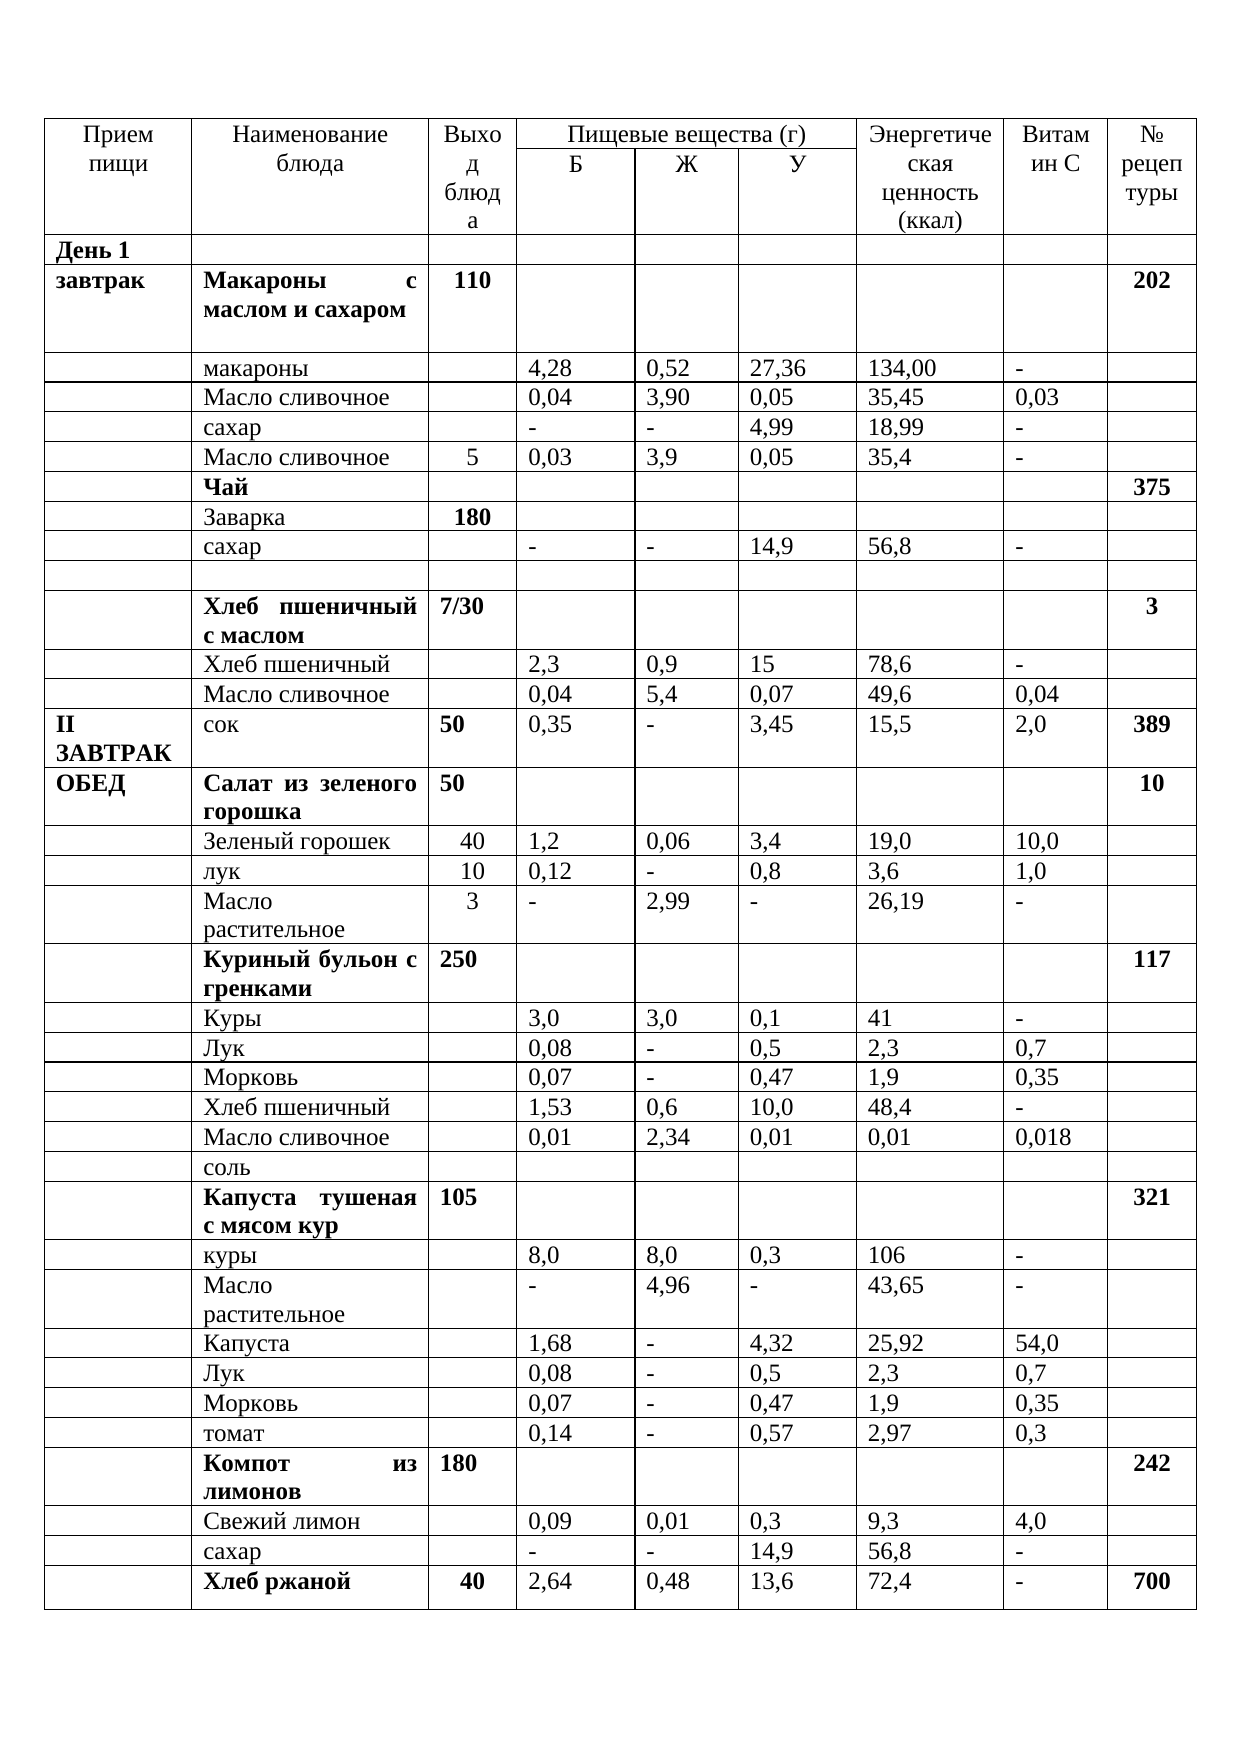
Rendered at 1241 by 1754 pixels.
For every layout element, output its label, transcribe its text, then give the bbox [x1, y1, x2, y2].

table_cell [429, 1092, 516, 1121]
table_cell [636, 235, 738, 264]
table_cell Масло сливочное [192, 383, 428, 411]
table_cell ОБЕД [45, 768, 191, 825]
table_cell [1108, 826, 1196, 855]
table_cell [739, 944, 856, 1002]
table_cell 9,3 [857, 1506, 1003, 1535]
table_cell 13,6 [739, 1566, 856, 1609]
table_cell Масло сливочное [192, 679, 428, 708]
table_cell [45, 1152, 191, 1181]
table_cell 0,14 [517, 1418, 634, 1447]
table_cell 0,7 [1004, 1033, 1107, 1061]
table_cell 0,12 [517, 856, 634, 885]
table_cell [517, 768, 634, 825]
table_cell [636, 502, 738, 530]
table_cell [45, 1448, 191, 1505]
table_cell [1108, 856, 1196, 885]
table_cell Морковь [192, 1388, 428, 1417]
table_cell [857, 472, 1003, 501]
table_cell [192, 235, 428, 264]
table_cell - [1004, 1240, 1107, 1269]
table_cell [857, 265, 1003, 352]
table_cell 0,6 [636, 1092, 738, 1121]
table_cell сахар [192, 1536, 428, 1565]
table_cell - [636, 1063, 738, 1091]
table_cell [429, 383, 516, 411]
table_cell 56,8 [857, 1536, 1003, 1565]
table_cell 0,3 [1004, 1418, 1107, 1447]
table_cell [1108, 1092, 1196, 1121]
table_cell [1108, 1270, 1196, 1327]
table_cell - [1004, 1270, 1107, 1327]
table_cell [857, 1152, 1003, 1181]
table_cell [1108, 1358, 1196, 1387]
table_cell сахар [192, 412, 428, 441]
table_cell [45, 1418, 191, 1447]
table_cell 2,97 [857, 1418, 1003, 1447]
table_cell 49,6 [857, 679, 1003, 708]
table_cell [45, 1033, 191, 1061]
table_cell [1108, 531, 1196, 560]
table_cell [517, 1448, 634, 1505]
table_cell Хлеб пшеничный [192, 650, 428, 678]
table_cell 250 [429, 944, 516, 1002]
table_cell [45, 1358, 191, 1387]
table_cell Капуста тушеная с мясом кур [192, 1182, 428, 1239]
table_cell [636, 1448, 738, 1505]
table_cell 3,90 [636, 383, 738, 411]
table_cell 0,5 [739, 1358, 856, 1387]
table_cell [1108, 650, 1196, 678]
table_cell [739, 591, 856, 648]
table_cell [429, 1358, 516, 1387]
table_cell 0,01 [517, 1122, 634, 1151]
table_cell [739, 472, 856, 501]
table_cell 35,4 [857, 442, 1003, 471]
table_cell 19,0 [857, 826, 1003, 855]
table_cell [517, 1182, 634, 1239]
table_cell [1108, 561, 1196, 590]
table_cell 50 [429, 709, 516, 767]
table_cell [45, 472, 191, 501]
table_cell [429, 531, 516, 560]
table_cell Куры [192, 1003, 428, 1032]
table_cell 0,08 [517, 1358, 634, 1387]
table_cell [1004, 265, 1107, 352]
table_cell 0,48 [636, 1566, 738, 1609]
table_cell 3 [1108, 591, 1196, 648]
table_cell 242 [1108, 1448, 1196, 1505]
table_cell 0,01 [857, 1122, 1003, 1151]
table_cell 40 [429, 826, 516, 855]
table_cell [1004, 235, 1107, 264]
table_cell - [636, 709, 738, 767]
table_cell 4,99 [739, 412, 856, 441]
table_cell 0,8 [739, 856, 856, 885]
table_cell [1004, 1182, 1107, 1239]
table_cell [739, 561, 856, 590]
table_cell - [1004, 1092, 1107, 1121]
table_cell - [636, 412, 738, 441]
table_cell 0,47 [739, 1063, 856, 1091]
table_cell [1108, 1388, 1196, 1417]
table_cell [1108, 1122, 1196, 1151]
table_cell 15 [739, 650, 856, 678]
table_cell - [1004, 886, 1107, 943]
table_cell [636, 265, 738, 352]
table_cell Салат из зеленого горошка [192, 768, 428, 825]
table_cell - [739, 1270, 856, 1327]
table_cell 375 [1108, 472, 1196, 501]
table_cell [636, 1152, 738, 1181]
table_cell 110 [429, 265, 516, 352]
table_cell 389 [1108, 709, 1196, 767]
table_cell - [636, 1033, 738, 1061]
table_cell 1,53 [517, 1092, 634, 1121]
table_cell Чай [192, 472, 428, 501]
table_cell [45, 1388, 191, 1417]
table_cell [1004, 1448, 1107, 1505]
table_cell 2,99 [636, 886, 738, 943]
table_cell сахар [192, 531, 428, 560]
table_cell [1108, 1536, 1196, 1565]
table_cell [636, 472, 738, 501]
table_cell [857, 768, 1003, 825]
table_cell 0,52 [636, 353, 738, 381]
table_cell Заварка [192, 502, 428, 530]
table_cell [636, 944, 738, 1002]
table_cell [429, 1033, 516, 1061]
table_cell [739, 768, 856, 825]
table_cell Масло растительное [192, 886, 428, 943]
table_cell [857, 944, 1003, 1002]
table_cell Макароны с маслом и сахаром [192, 265, 428, 352]
table_cell [429, 1152, 516, 1181]
table_cell - [1004, 1003, 1107, 1032]
table_header Энергетическая ценность (ккал) [857, 119, 1003, 234]
table_cell 4,32 [739, 1329, 856, 1357]
table_cell 56,8 [857, 531, 1003, 560]
table_cell 0,04 [517, 679, 634, 708]
table_cell [429, 1506, 516, 1535]
table_cell Куриный бульон с гренками [192, 944, 428, 1002]
table_cell [739, 1152, 856, 1181]
table_cell [45, 886, 191, 943]
table_cell 7/30 [429, 591, 516, 648]
table_cell 0,018 [1004, 1122, 1107, 1151]
table_cell - [1004, 1566, 1107, 1609]
table_cell - [1004, 353, 1107, 381]
table_cell макароны [192, 353, 428, 381]
table_cell 1,0 [1004, 856, 1107, 885]
table_cell 3,9 [636, 442, 738, 471]
table_cell - [636, 531, 738, 560]
table_cell [636, 561, 738, 590]
table_cell [1004, 472, 1107, 501]
table_cell 0,07 [517, 1388, 634, 1417]
table_cell - [517, 1536, 634, 1565]
table_cell [45, 591, 191, 648]
table_cell Свежий лимон [192, 1506, 428, 1535]
table_cell 1,68 [517, 1329, 634, 1357]
table_cell [1004, 944, 1107, 1002]
table_cell [857, 235, 1003, 264]
table_cell [45, 1240, 191, 1269]
table_cell - [739, 886, 856, 943]
table_cell [45, 531, 191, 560]
table_cell [45, 1063, 191, 1091]
table_cell [857, 1448, 1003, 1505]
table_cell - [636, 1358, 738, 1387]
table_cell [739, 265, 856, 352]
table_cell 3 [429, 886, 516, 943]
table_cell 700 [1108, 1566, 1196, 1609]
table_cell [429, 1240, 516, 1269]
table_cell [739, 1448, 856, 1505]
table_cell 0,47 [739, 1388, 856, 1417]
table_cell куры [192, 1240, 428, 1269]
table_cell 14,9 [739, 531, 856, 560]
table_cell 0,01 [739, 1122, 856, 1151]
table_cell [1004, 768, 1107, 825]
table_cell 5,4 [636, 679, 738, 708]
table_header Наименование блюда [192, 119, 428, 234]
table_cell 0,09 [517, 1506, 634, 1535]
table_cell [517, 561, 634, 590]
table_cell [1108, 412, 1196, 441]
table_cell [1004, 1152, 1107, 1181]
table_cell 10,0 [1004, 826, 1107, 855]
table_cell 3,0 [517, 1003, 634, 1032]
table_cell Масло растительное [192, 1270, 428, 1327]
table_cell 0,35 [1004, 1063, 1107, 1091]
table_cell II ЗАВТРАК [45, 709, 191, 767]
table_cell завтрак [45, 265, 191, 352]
table_cell 0,03 [1004, 383, 1107, 411]
table_cell [1108, 886, 1196, 943]
table_cell 0,3 [739, 1506, 856, 1535]
table_cell [429, 1003, 516, 1032]
table_cell 40 [429, 1566, 516, 1609]
table_cell Масло сливочное [192, 1122, 428, 1151]
table_cell [517, 265, 634, 352]
table_cell 0,07 [517, 1063, 634, 1091]
table_cell [1108, 1506, 1196, 1535]
table_cell 0,04 [1004, 679, 1107, 708]
table_cell Зеленый горошек [192, 826, 428, 855]
table_cell 41 [857, 1003, 1003, 1032]
table_cell [1004, 561, 1107, 590]
table_cell 1,9 [857, 1063, 1003, 1091]
table_cell 72,4 [857, 1566, 1003, 1609]
table_cell 117 [1108, 944, 1196, 1002]
table_cell [45, 383, 191, 411]
table_header Витамин С [1004, 119, 1107, 234]
table_cell 10 [429, 856, 516, 885]
table_cell [857, 561, 1003, 590]
table_cell 0,03 [517, 442, 634, 471]
table_cell 4,0 [1004, 1506, 1107, 1535]
table_cell - [1004, 442, 1107, 471]
table_cell - [1004, 531, 1107, 560]
table_cell [739, 502, 856, 530]
table_cell 0,05 [739, 383, 856, 411]
table_cell - [1004, 650, 1107, 678]
table_cell 0,5 [739, 1033, 856, 1061]
table_cell - [636, 1388, 738, 1417]
table_cell [1108, 442, 1196, 471]
table_cell [636, 591, 738, 648]
table_cell 18,99 [857, 412, 1003, 441]
table_cell - [636, 1536, 738, 1565]
table_cell [45, 1003, 191, 1032]
table_cell [429, 561, 516, 590]
table_cell [429, 235, 516, 264]
table_cell 48,4 [857, 1092, 1003, 1121]
table_cell [429, 472, 516, 501]
table_cell 0,7 [1004, 1358, 1107, 1387]
table_cell [1108, 1329, 1196, 1357]
table_cell 0,05 [739, 442, 856, 471]
table_cell День 1 [45, 235, 191, 264]
table_cell 27,36 [739, 353, 856, 381]
table_cell [429, 1063, 516, 1091]
table_cell 321 [1108, 1182, 1196, 1239]
table_cell [45, 1536, 191, 1565]
table_cell [429, 650, 516, 678]
table_cell 2,3 [857, 1358, 1003, 1387]
table_cell 15,5 [857, 709, 1003, 767]
table_cell [45, 1182, 191, 1239]
table_cell лук [192, 856, 428, 885]
table_cell 2,3 [857, 1033, 1003, 1061]
table_cell 3,6 [857, 856, 1003, 885]
table_cell 2,3 [517, 650, 634, 678]
table_cell [45, 502, 191, 530]
table_cell [45, 1506, 191, 1535]
table_cell 0,1 [739, 1003, 856, 1032]
table_cell 54,0 [1004, 1329, 1107, 1357]
table_cell [1108, 1152, 1196, 1181]
table_cell [636, 1182, 738, 1239]
table_cell 5 [429, 442, 516, 471]
table_cell 0,35 [517, 709, 634, 767]
table_cell - [517, 412, 634, 441]
table_cell Б [517, 149, 634, 234]
table_cell 0,08 [517, 1033, 634, 1061]
table_cell [517, 944, 634, 1002]
table_cell 0,07 [739, 679, 856, 708]
table_cell 25,92 [857, 1329, 1003, 1357]
table_cell [45, 1270, 191, 1327]
table_cell [1108, 235, 1196, 264]
table_cell [1108, 502, 1196, 530]
table_cell 106 [857, 1240, 1003, 1269]
table_cell [1108, 1033, 1196, 1061]
table_cell 3,4 [739, 826, 856, 855]
table_cell 43,65 [857, 1270, 1003, 1327]
table_cell 2,0 [1004, 709, 1107, 767]
table_cell 105 [429, 1182, 516, 1239]
table_cell [45, 650, 191, 678]
table_cell [1108, 1240, 1196, 1269]
table_cell [45, 679, 191, 708]
table_cell [517, 502, 634, 530]
table_cell [429, 1329, 516, 1357]
table_cell [857, 502, 1003, 530]
table_cell [45, 561, 191, 590]
table_cell [739, 235, 856, 264]
table_header Прием пищи [45, 119, 191, 234]
table_cell - [636, 856, 738, 885]
table_cell [429, 412, 516, 441]
table_cell 4,96 [636, 1270, 738, 1327]
table_cell [739, 1182, 856, 1239]
table_cell [517, 472, 634, 501]
table_cell [636, 768, 738, 825]
table_cell 0,06 [636, 826, 738, 855]
table_cell Хлеб пшеничный [192, 1092, 428, 1121]
table_cell 0,57 [739, 1418, 856, 1447]
table_cell [1108, 1003, 1196, 1032]
table_header Выход блюда [429, 119, 516, 234]
table_cell 2,64 [517, 1566, 634, 1609]
table_cell [429, 1270, 516, 1327]
table_cell 1,2 [517, 826, 634, 855]
table_cell [1108, 1063, 1196, 1091]
table_cell Лук [192, 1358, 428, 1387]
table_cell Масло сливочное [192, 442, 428, 471]
table_cell 50 [429, 768, 516, 825]
table_cell - [636, 1418, 738, 1447]
table_cell 0,3 [739, 1240, 856, 1269]
table_cell 10,0 [739, 1092, 856, 1121]
table_cell [429, 353, 516, 381]
table_cell [1004, 502, 1107, 530]
table_cell Лук [192, 1033, 428, 1061]
table_cell [857, 591, 1003, 648]
table_cell Компот из лимонов [192, 1448, 428, 1505]
table_cell 0,35 [1004, 1388, 1107, 1417]
table_cell Капуста [192, 1329, 428, 1357]
table_cell 26,19 [857, 886, 1003, 943]
table_cell [45, 1122, 191, 1151]
table_cell 78,6 [857, 650, 1003, 678]
table_cell [857, 1182, 1003, 1239]
table_cell [1108, 353, 1196, 381]
table_cell 180 [429, 502, 516, 530]
table_cell 180 [429, 1448, 516, 1505]
table_cell 0,01 [636, 1506, 738, 1535]
table_cell Хлеб ржаной [192, 1566, 428, 1609]
table_cell [192, 561, 428, 590]
table_header Пищевые вещества (г) [517, 119, 856, 148]
table_cell 2,34 [636, 1122, 738, 1151]
table_cell - [636, 1329, 738, 1357]
table_cell 3,45 [739, 709, 856, 767]
table_cell [1004, 591, 1107, 648]
table_cell [429, 1536, 516, 1565]
table_cell [45, 412, 191, 441]
table_cell 14,9 [739, 1536, 856, 1565]
table_cell - [1004, 412, 1107, 441]
table_cell томат [192, 1418, 428, 1447]
table_cell 35,45 [857, 383, 1003, 411]
table_cell - [517, 531, 634, 560]
table_cell 8,0 [636, 1240, 738, 1269]
table_cell [517, 235, 634, 264]
table_cell [45, 1329, 191, 1357]
table_cell [429, 1122, 516, 1151]
table_cell Ж [636, 149, 738, 234]
table_cell [1108, 383, 1196, 411]
table_cell 1,9 [857, 1388, 1003, 1417]
table_cell 202 [1108, 265, 1196, 352]
table_cell [45, 353, 191, 381]
table_cell - [1004, 1536, 1107, 1565]
table_cell 3,0 [636, 1003, 738, 1032]
table_cell [45, 1092, 191, 1121]
table_cell [1108, 1418, 1196, 1447]
table_cell - [517, 886, 634, 943]
table_cell [45, 442, 191, 471]
table_cell [517, 1152, 634, 1181]
table_cell 134,00 [857, 353, 1003, 381]
table_cell Морковь [192, 1063, 428, 1091]
table_cell [45, 1566, 191, 1609]
table_cell сок [192, 709, 428, 767]
table_cell соль [192, 1152, 428, 1181]
table_cell 0,04 [517, 383, 634, 411]
table_cell Хлеб пшеничный с маслом [192, 591, 428, 648]
table_cell [45, 826, 191, 855]
table_cell [429, 1418, 516, 1447]
table_cell 0,9 [636, 650, 738, 678]
table_cell 4,28 [517, 353, 634, 381]
table_cell - [517, 1270, 634, 1327]
table_header № рецептуры [1108, 119, 1196, 234]
table_cell [45, 944, 191, 1002]
table_cell У [739, 149, 856, 234]
table_cell [429, 1388, 516, 1417]
table_cell [1108, 679, 1196, 708]
table_cell 8,0 [517, 1240, 634, 1269]
table_cell 10 [1108, 768, 1196, 825]
table_cell [517, 591, 634, 648]
table_cell [429, 679, 516, 708]
table_cell [45, 856, 191, 885]
